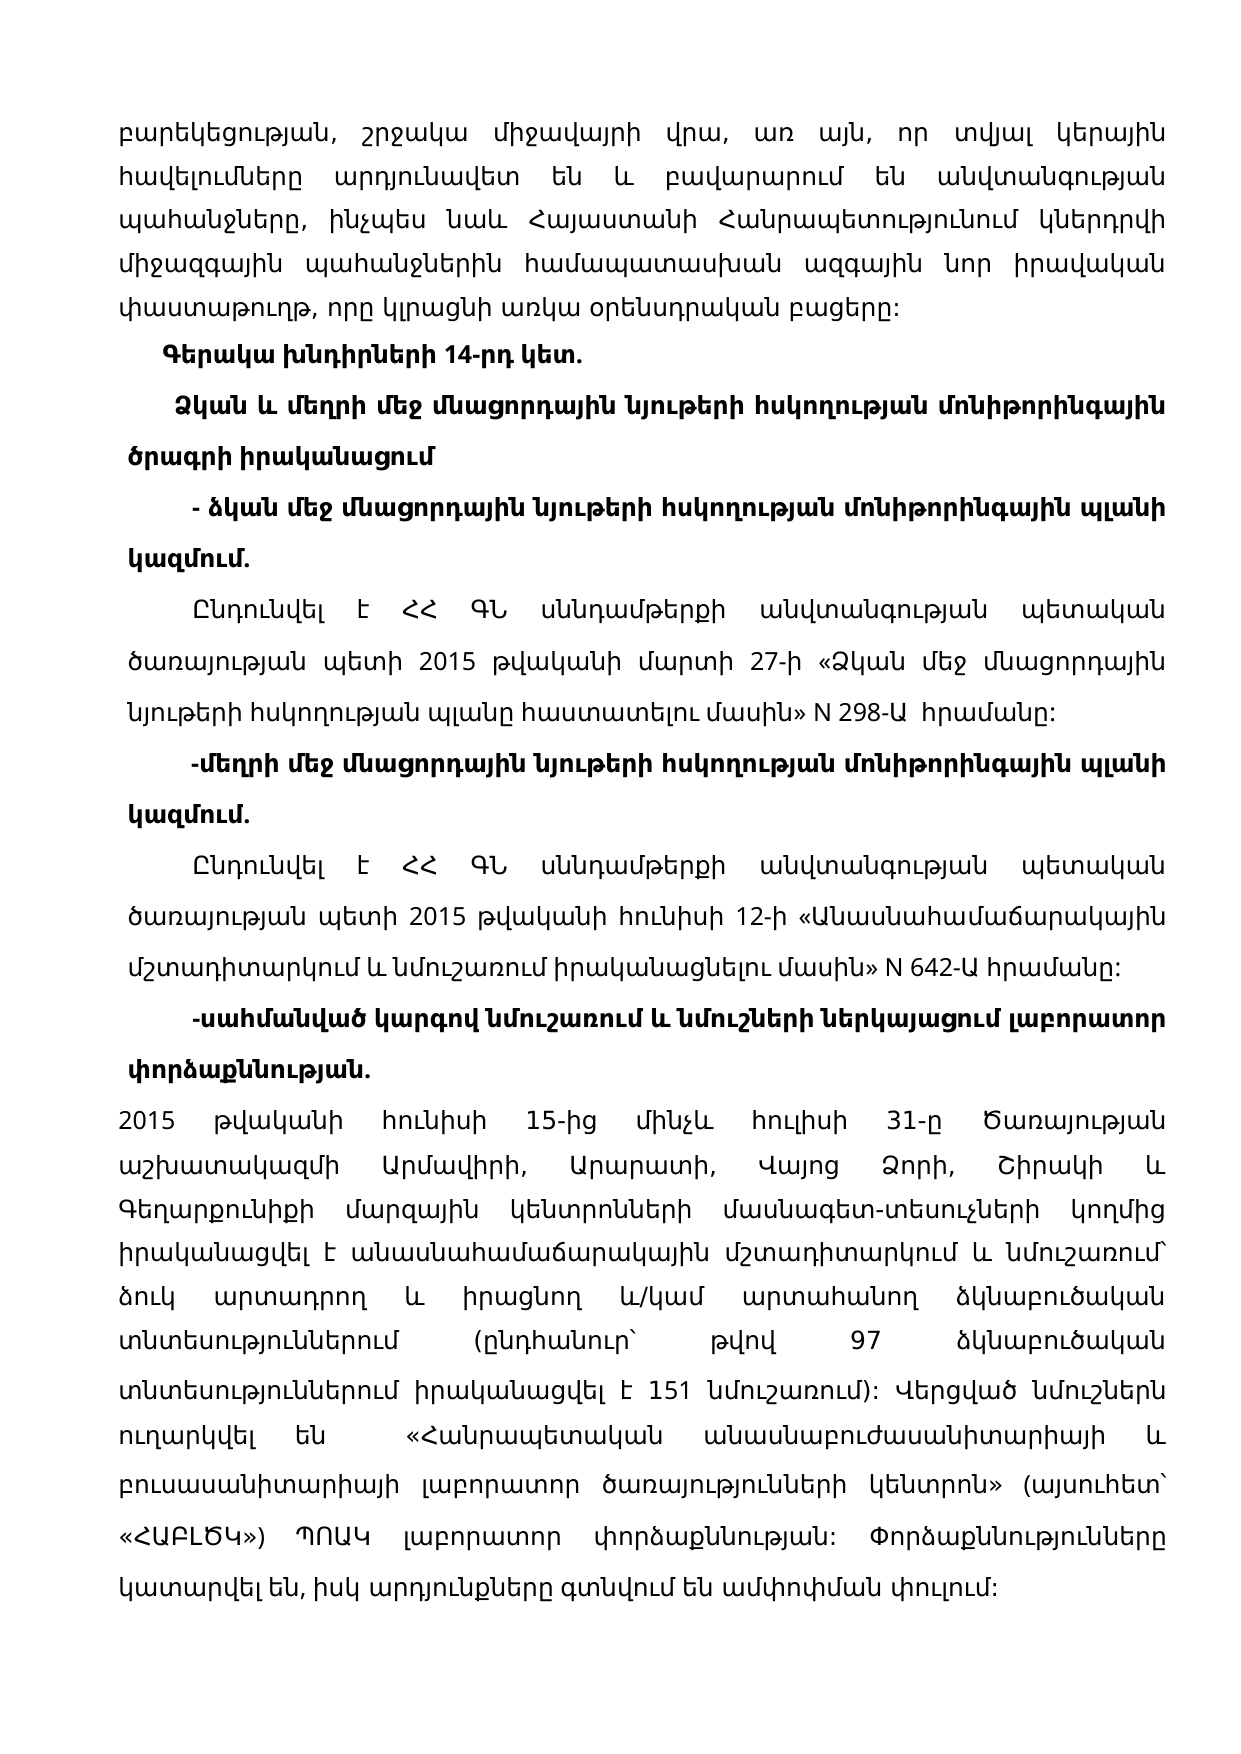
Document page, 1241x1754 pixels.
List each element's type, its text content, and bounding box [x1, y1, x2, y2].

text -մեղրի մեջ մնացորդային նյութերի հսկողության մոնիթորինգային պլանի կազմում. [127, 745, 1167, 830]
text Ընդունվել է ՀՀ ԳՆ սննդամթերքի անվտանգության պետական ծառայության պետի 2015 թվականի մարտի 27-ի «Ձկան մեջ մնացորդային նյութերի հսկողության պլանը հաստատելու մասին» N 298-Ա հրամանը: [127, 592, 1167, 728]
text Գերակա խնդիրների 14-րդ կետ. [127, 337, 1167, 371]
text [118, 118, 1167, 322]
text 2015 թվականի հունիսի 15-ից մինչև հուլիսի 31-ը Ծառայության աշխատակազմի Արմավիրի, Արարատի, Վայոց Ձորի, Շիրակի և Գեղարքունիքի մարզային կենտրոնների մասնագետ-տեսուչների կողմից իրականացվել է անասնահամաճարակային մշտադիտարկում և նմուշառում՝ ձուկ արտադրող և իրացնող և/կամ արտահանող ձկնաբուծական տնտեսություններում (ընդհանուր՝ թվով 97 ձկնաբուծական տնտեսություններում իրականացվել է 151 նմուշառում): Վերցված նմուշներն ուղարկվել են «Հանրապետական անասնաբուժասանիտարիայի և բուսասանիտարիայի լաբորատոր ծառայությունների կենտրոն» (այսուհետ՝ «ՀԱԲԼԾԿ») ՊՈԱԿ լաբորատոր փորձաքննության: Փորձաքննությունները կատարվել են, իսկ արդյունքները գտնվում են ամփոփման փուլում: [118, 1102, 1167, 1603]
text Ձկան և մեղրի մեջ մնացորդային նյութերի հսկողության մոնիթորինգային ծրագրի իրականացում [127, 388, 1167, 473]
text Ընդունվել է ՀՀ ԳՆ սննդամթերքի անվտանգության պետական ծառայության պետի 2015 թվականի հունիսի 12-ի «Անասնահամաճարակային մշտադիտարկում և նմուշառում իրականացնելու մասին» N 642-Ա հրամանը: [127, 847, 1167, 983]
text -սահմանված կարգով նմուշառում և նմուշների ներկայացում լաբորատոր փորձաքննության. [127, 1000, 1167, 1086]
text - ձկան մեջ մնացորդային նյութերի հսկողության մոնիթորինգային պլանի կազմում. [127, 490, 1167, 575]
